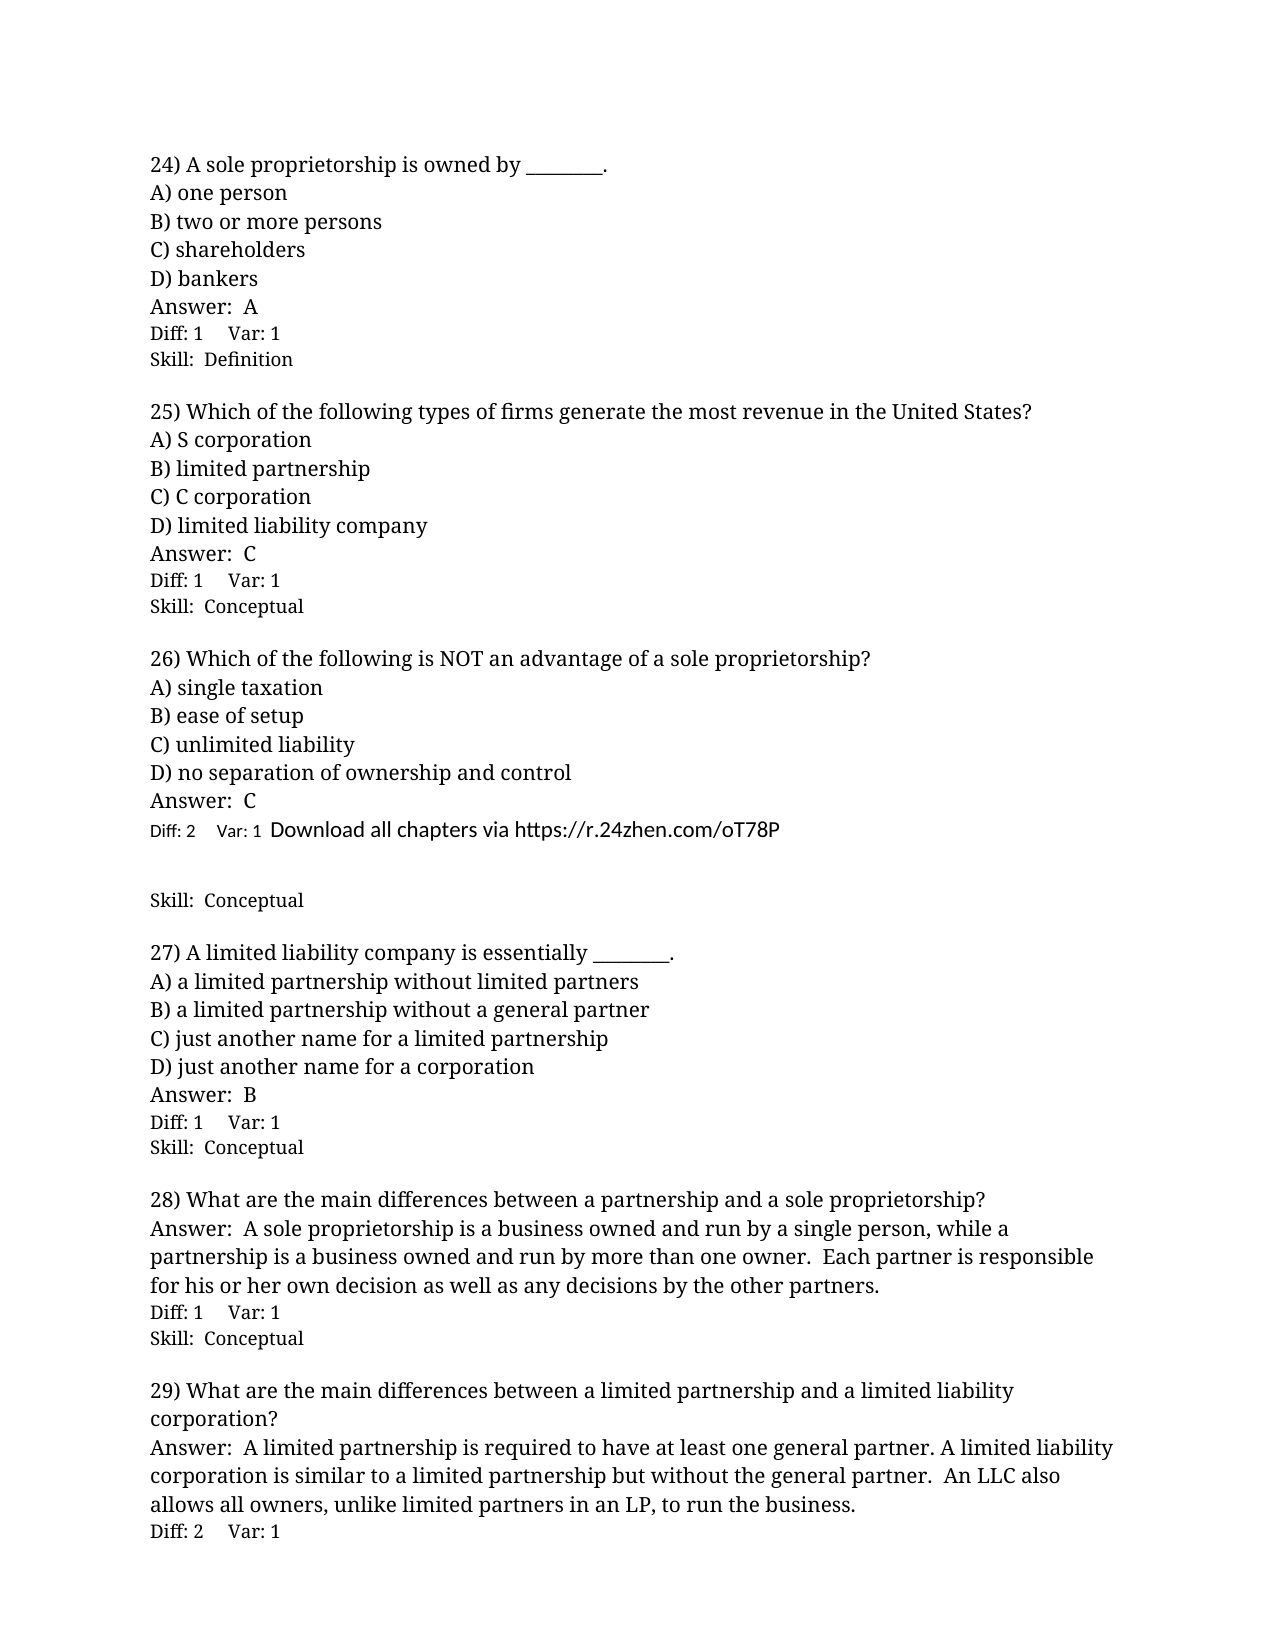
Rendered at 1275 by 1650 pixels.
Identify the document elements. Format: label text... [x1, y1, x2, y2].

text Answer: A [150, 292, 1125, 321]
text C) C corporation [150, 482, 1125, 511]
text Diff: 1 Var: 1 [150, 1299, 1125, 1325]
text Skill: Conceptual [150, 887, 1125, 913]
text D) just another name for a corporation [150, 1052, 1125, 1081]
text A) a limited partnership without limited partners [150, 967, 1125, 995]
text Answer: C [150, 539, 1125, 568]
text A) one person [150, 178, 1125, 207]
text Diff: 1 Var: 1 [150, 1109, 1125, 1134]
text Answer: C [150, 787, 1125, 815]
text Diff: 1 Var: 1 [150, 321, 1125, 346]
text Diff: 2 Var: 1 Download all chapters via https://r.24zhen.com/oT78P [150, 815, 1125, 843]
text C) unlimited liability [150, 730, 1125, 758]
text 29) What are the main differences between a limited partnership and a limited liability corporation? [150, 1376, 1125, 1433]
text Skill: Conceptual [150, 1325, 1125, 1350]
text Skill: Conceptual [150, 593, 1125, 619]
text A) single taxation [150, 673, 1125, 701]
text 28) What are the main differences between a partnership and a sole proprietorship? [150, 1186, 1125, 1214]
text D) bankers [150, 264, 1125, 292]
text 26) Which of the following is NOT an advantage of a sole proprietorship? [150, 644, 1125, 673]
text B) two or more persons [150, 207, 1125, 235]
text 24) A sole proprietorship is owned by ________. [150, 150, 1125, 178]
text 25) Which of the following types of firms generate the most revenue in the United States? [150, 397, 1125, 426]
text Answer: A limited partnership is required to have at least one general partner. A limited liability corporation is similar to a limited partnership but without the general partner. An LLC also allows all owners, unlike limited partners in an LP, to run the business. [150, 1433, 1125, 1518]
text C) shareholders [150, 235, 1125, 264]
text Answer: B [150, 1081, 1125, 1109]
text Diff: 2 Var: 1 [150, 1518, 1125, 1544]
text C) just another name for a limited partnership [150, 1024, 1125, 1052]
text Skill: Conceptual [150, 1134, 1125, 1160]
text B) ease of setup [150, 701, 1125, 730]
text 27) A limited liability company is essentially ________. [150, 938, 1125, 967]
text B) limited partnership [150, 454, 1125, 482]
text Answer: A sole proprietorship is a business owned and run by a single person, while a partnership is a business owned and run by more than one owner. Each partner is responsible for his or her own decision as well as any decisions by the other partners. [150, 1214, 1125, 1299]
text Diff: 1 Var: 1 [150, 568, 1125, 593]
text D) no separation of ownership and control [150, 758, 1125, 787]
text Skill: Definition [150, 346, 1125, 372]
text D) limited liability company [150, 511, 1125, 539]
text B) a limited partnership without a general partner [150, 995, 1125, 1024]
text A) S corporation [150, 426, 1125, 454]
